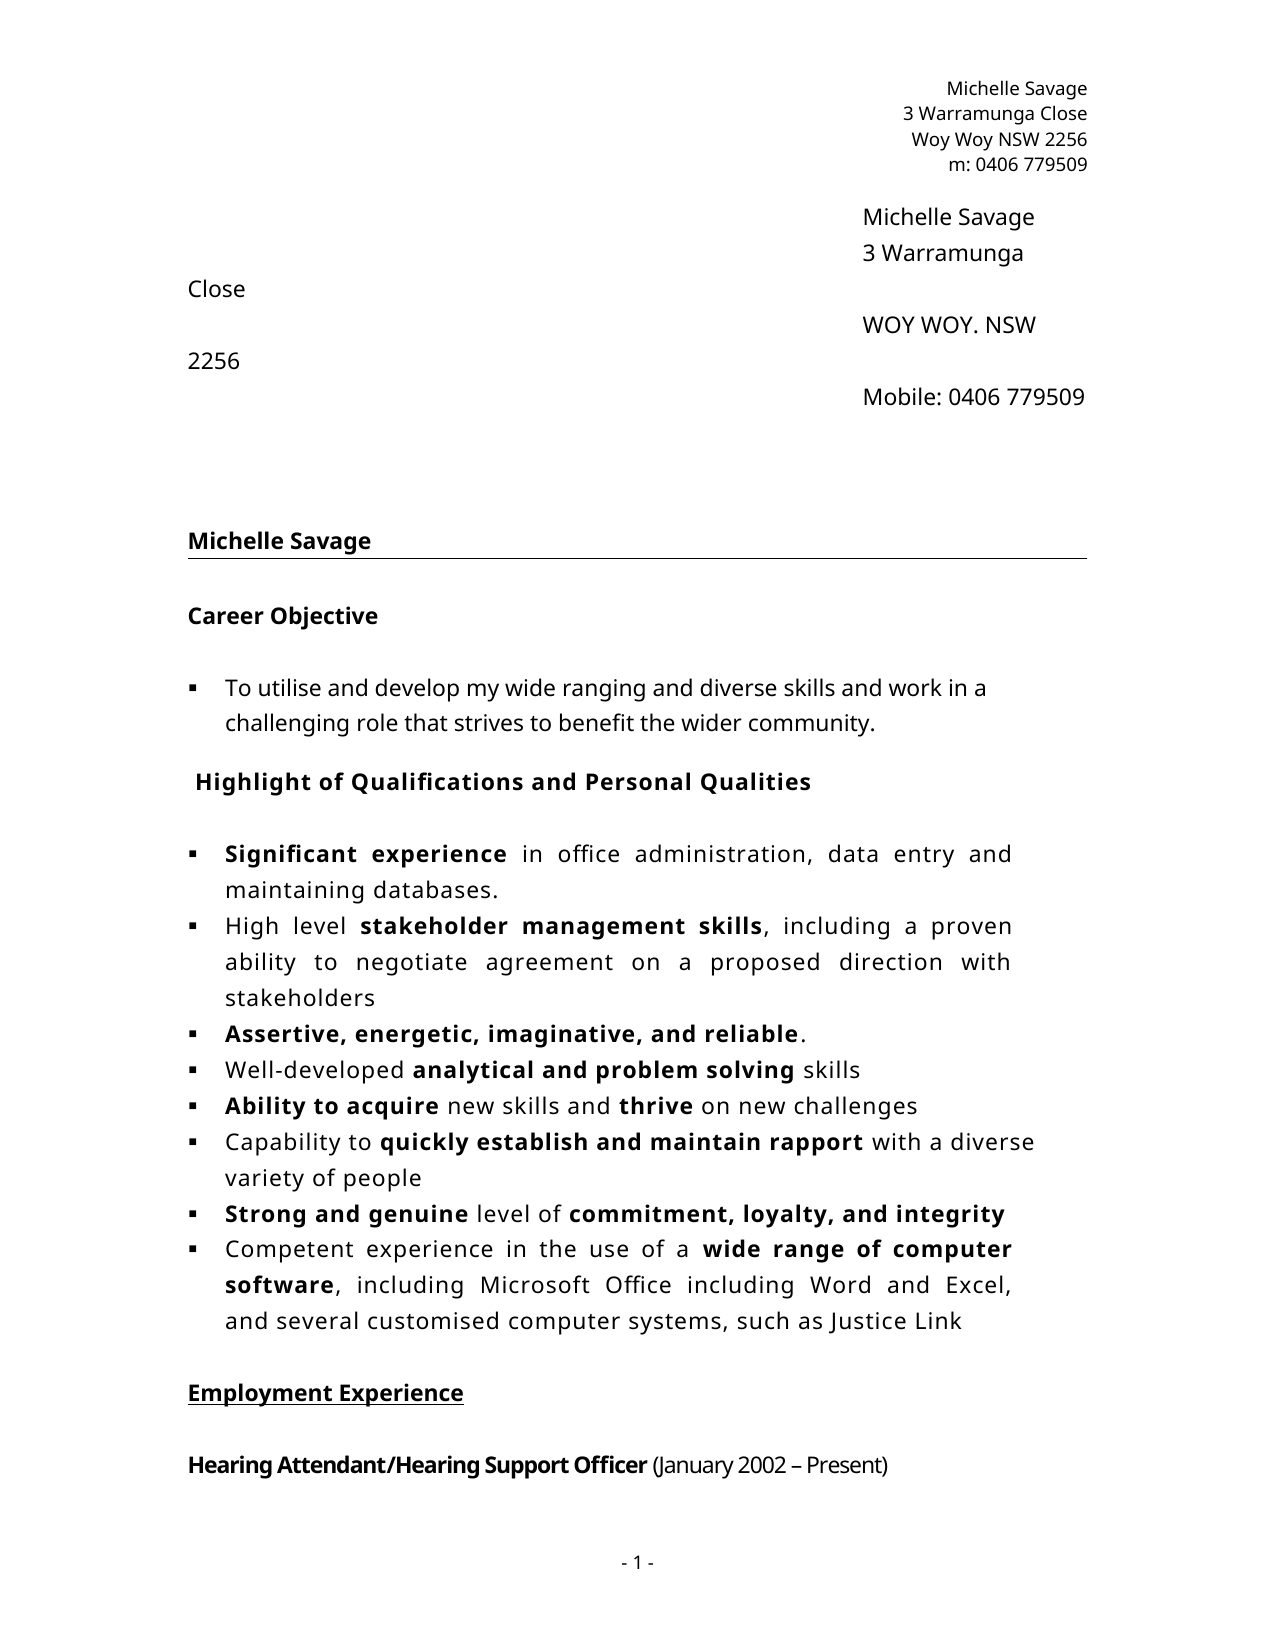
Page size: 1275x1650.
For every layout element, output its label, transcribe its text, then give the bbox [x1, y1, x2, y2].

list High level stakeholder management skills, including a proven ability to negotiate agreement on a proposed direction with stakeholders [187, 910, 1012, 1013]
list Capability to quickly establish and maintain rapport with a diverse variety of people [187, 1126, 1087, 1193]
text Michelle Savage [187, 201, 1087, 232]
list Assertive, energetic, imaginative, and reliable. [187, 1018, 1012, 1049]
text Mobile: 0406 779509 [187, 381, 1087, 412]
list Competent experience in the use of a wide range of computer software, including Microsoft Office including Word and Excel, and several customised computer systems, such as Justice Link [187, 1233, 1012, 1337]
subtitle Career Objective [187, 599, 1087, 631]
list To utilise and develop my wide ranging and diverse skills and work in a challenging role that strives to benefit the wider community. [187, 671, 1087, 739]
list Well-developed analytical and problem solving skills [187, 1054, 1012, 1085]
title Hearing Attendant/Hearing Support Officer (January 2002 – Present) [187, 1449, 1087, 1480]
text 3 Warramunga Close [187, 237, 1087, 304]
list Strong and genuine level of commitment, loyalty, and integrity [187, 1197, 1012, 1229]
list Ability to acquire new skills and thrive on new challenges [187, 1090, 1012, 1121]
title Highlight of Qualifications and Personal Qualities [195, 766, 1087, 797]
subtitle Michelle Savage [187, 524, 1087, 559]
list Significant experience in office administration, data entry and maintaining databases. [187, 838, 1012, 905]
text WOY WOY. NSW 2256 [187, 309, 1087, 376]
list Employment Experience [187, 1377, 1087, 1408]
